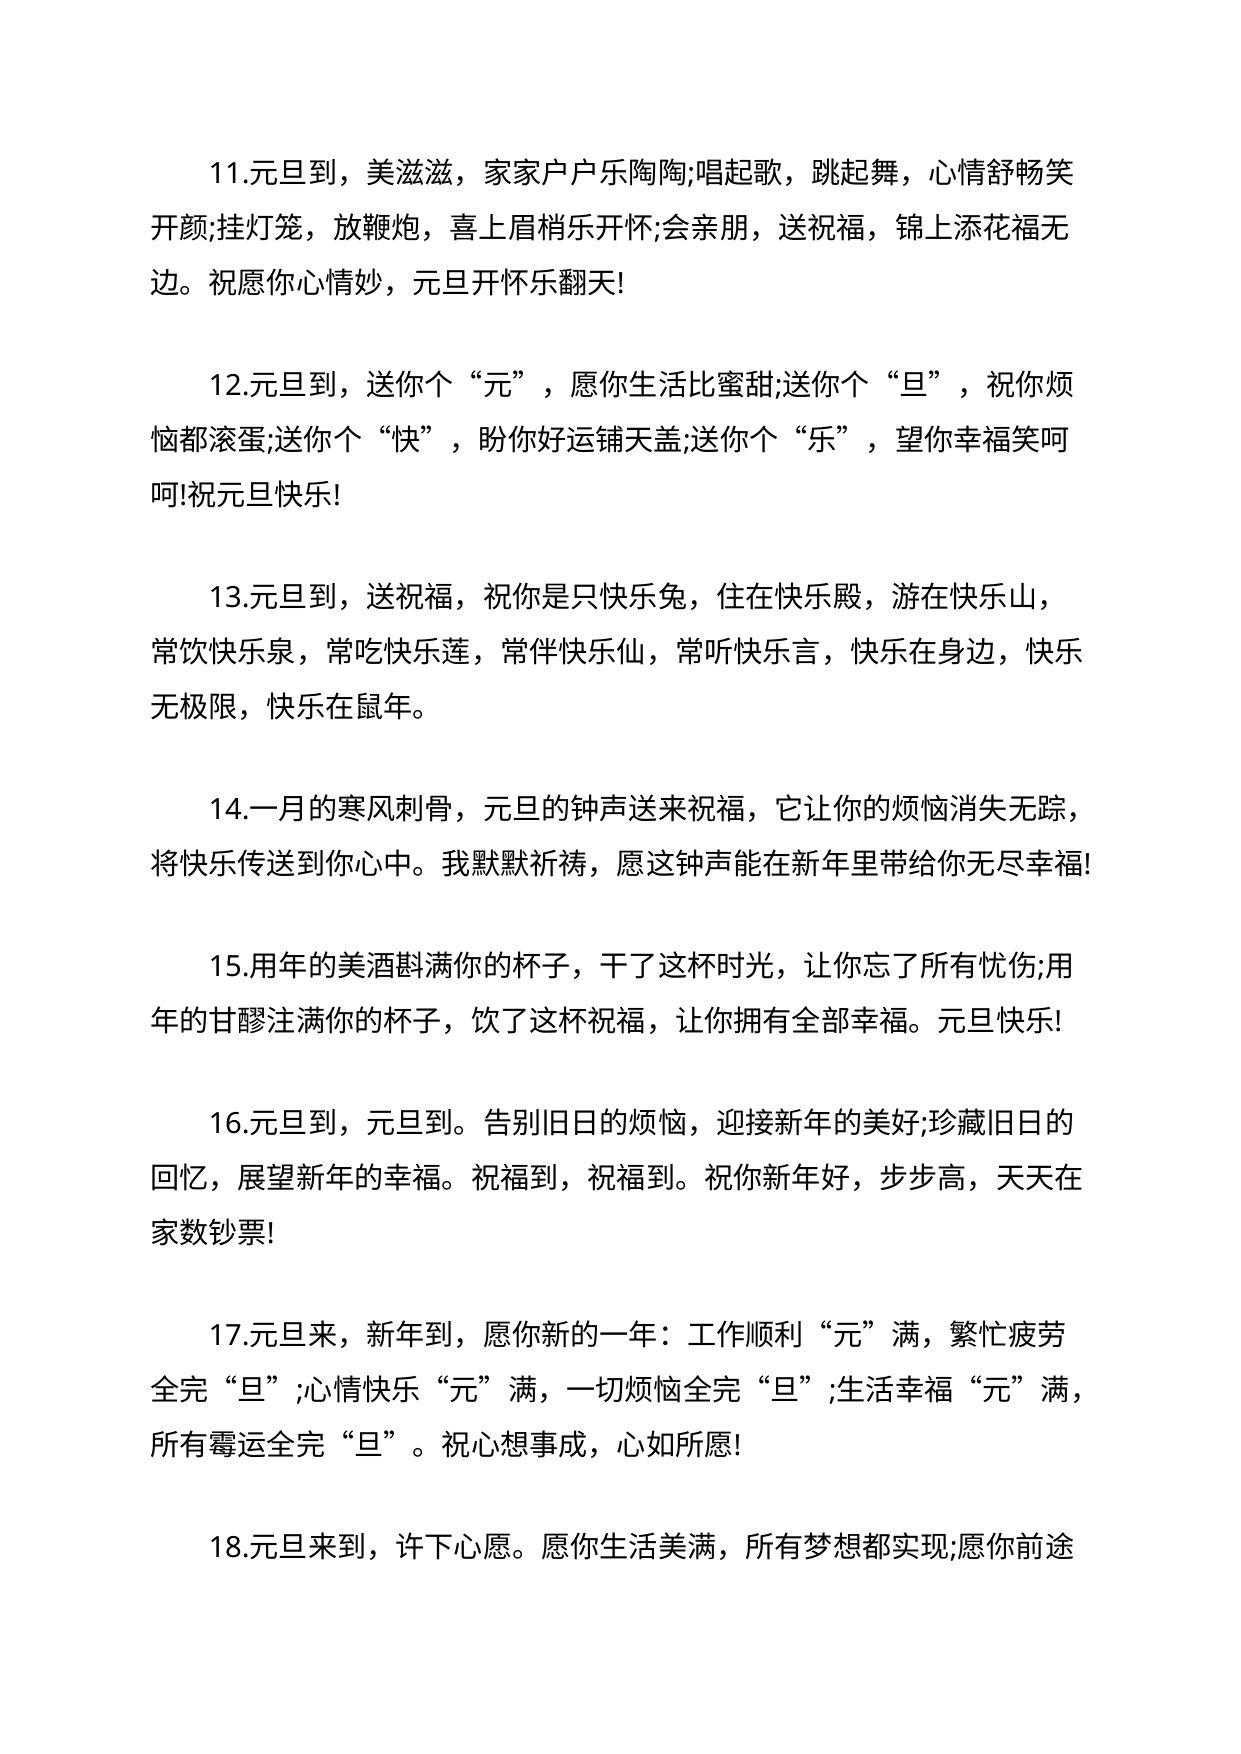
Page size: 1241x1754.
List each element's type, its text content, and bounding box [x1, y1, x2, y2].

text 17.元旦来，新年到，愿你新的一年：工作顺利“元”满，繁忙疲劳全完“旦”;心情快乐“元”满，一切烦恼全完“旦”;生活幸福“元”满，所有霉运全完“旦”。祝心想事成，心如所愿! [150, 1311, 1090, 1464]
text 15.用年的美酒斟满你的杯子，干了这杯时光，让你忘了所有忧伤;用年的甘醪注满你的杯子，饮了这杯祝福，让你拥有全部幸福。元旦快乐! [150, 943, 1090, 1040]
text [150, 1523, 1090, 1566]
text 13.元旦到，送祝福，祝你是只快乐兔，住在快乐殿，游在快乐山，常饮快乐泉，常吃快乐莲，常伴快乐仙，常听快乐言，快乐在身边，快乐无极限，快乐在鼠年。 [150, 574, 1090, 726]
text 11.元旦到，美滋滋，家家户户乐陶陶;唱起歌，跳起舞，心情舒畅笑开颜;挂灯笼，放鞭炮，喜上眉梢乐开怀;会亲朋，送祝福，锦上添花福无边。祝愿你心情妙，元旦开怀乐翻天! [150, 150, 1090, 302]
text 14.一月的寒风刺骨，元旦的钟声送来祝福，它让你的烦恼消失无踪，将快乐传送到你心中。我默默祈祷，愿这钟声能在新年里带给你无尽幸福! [150, 786, 1090, 883]
text 12.元旦到，送你个“元”，愿你生活比蜜甜;送你个“旦”，祝你烦恼都滚蛋;送你个“快”，盼你好运铺天盖;送你个“乐”，望你幸福笑呵呵!祝元旦快乐! [150, 362, 1090, 514]
text 16.元旦到，元旦到。告别旧日的烦恼，迎接新年的美好;珍藏旧日的回忆，展望新年的幸福。祝福到，祝福到。祝你新年好，步步高，天天在家数钞票! [150, 1099, 1090, 1252]
